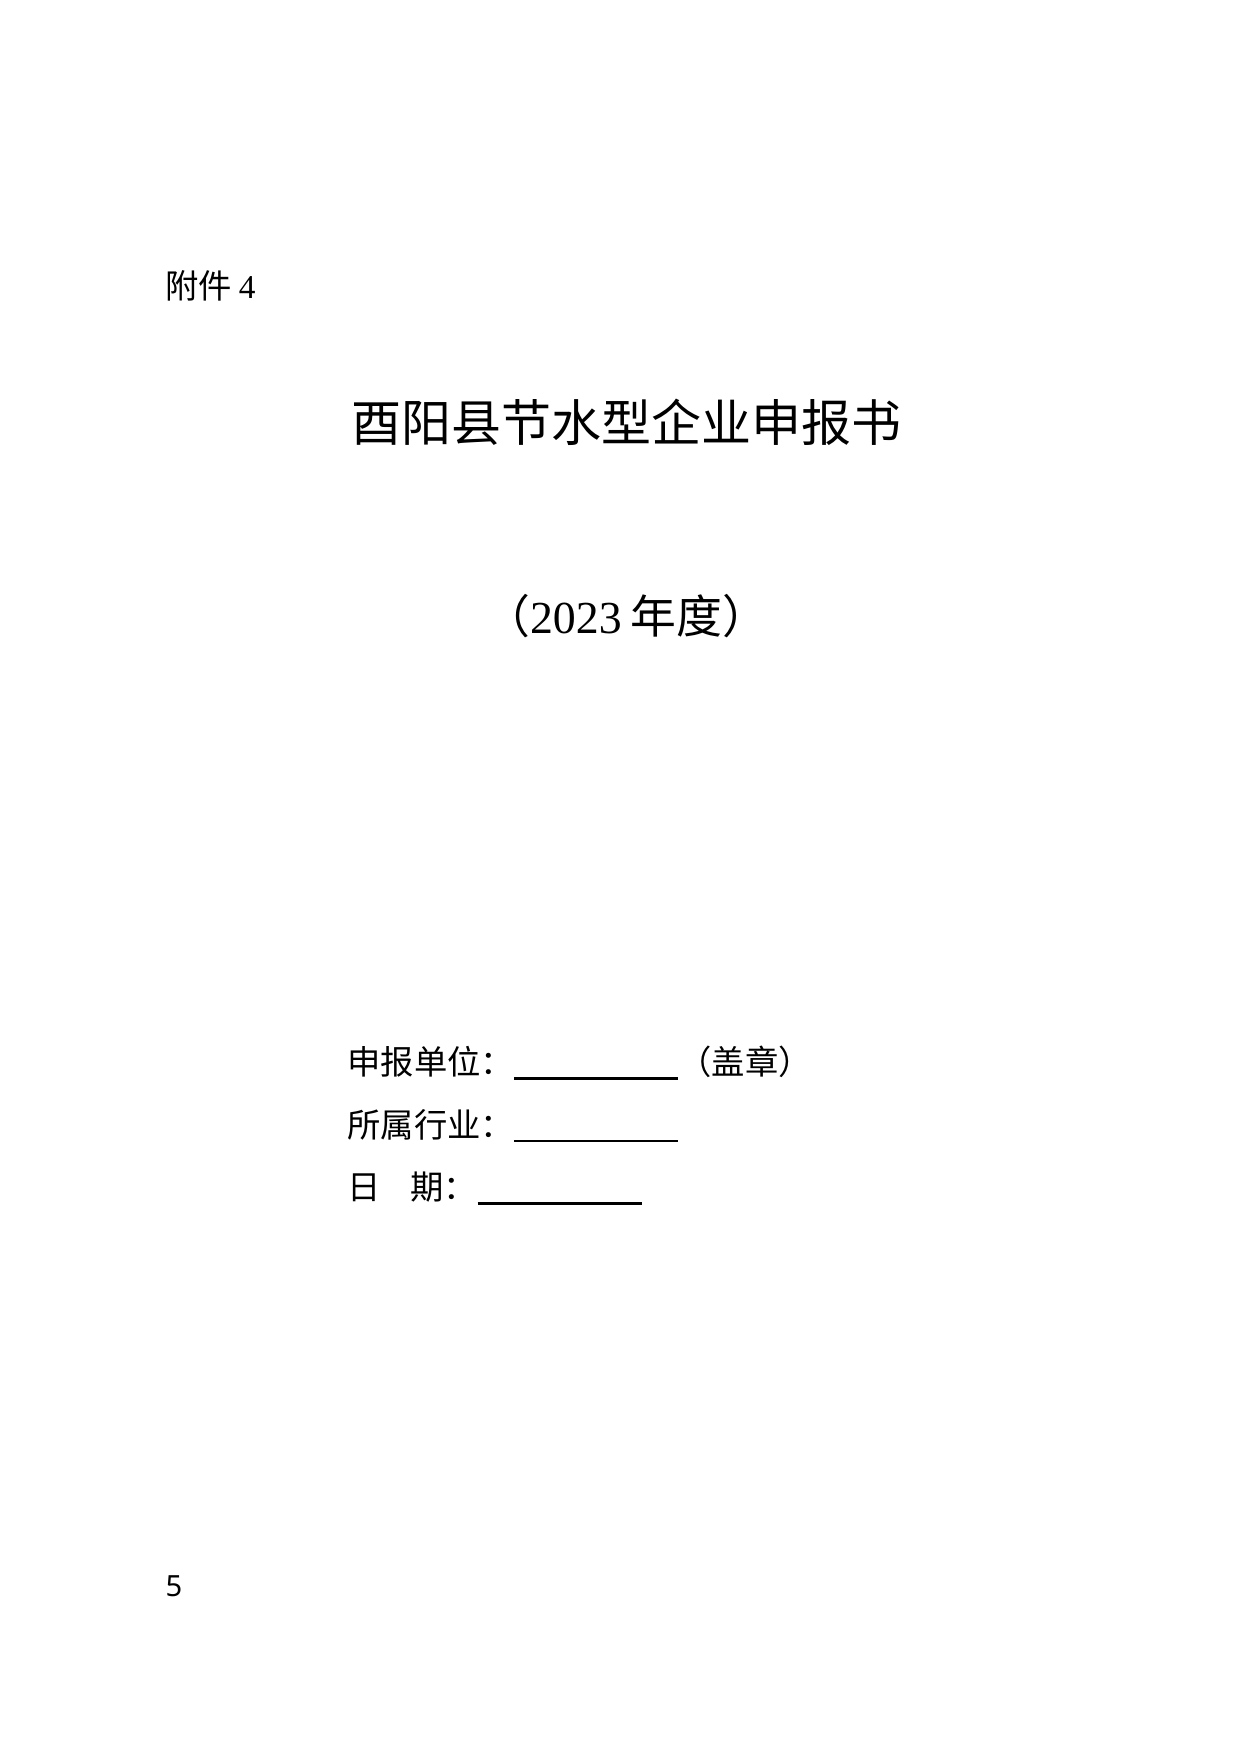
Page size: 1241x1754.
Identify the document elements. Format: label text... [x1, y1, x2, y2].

text 申报单位： （盖章） [165, 1022, 1087, 1084]
text （2023年度） [165, 580, 1087, 647]
text 日 期： [165, 1147, 1087, 1209]
text 所属行业： [165, 1084, 1087, 1147]
text 酉阳县节水型企业申报书 [165, 383, 1087, 455]
text 附件4 [165, 245, 1087, 308]
